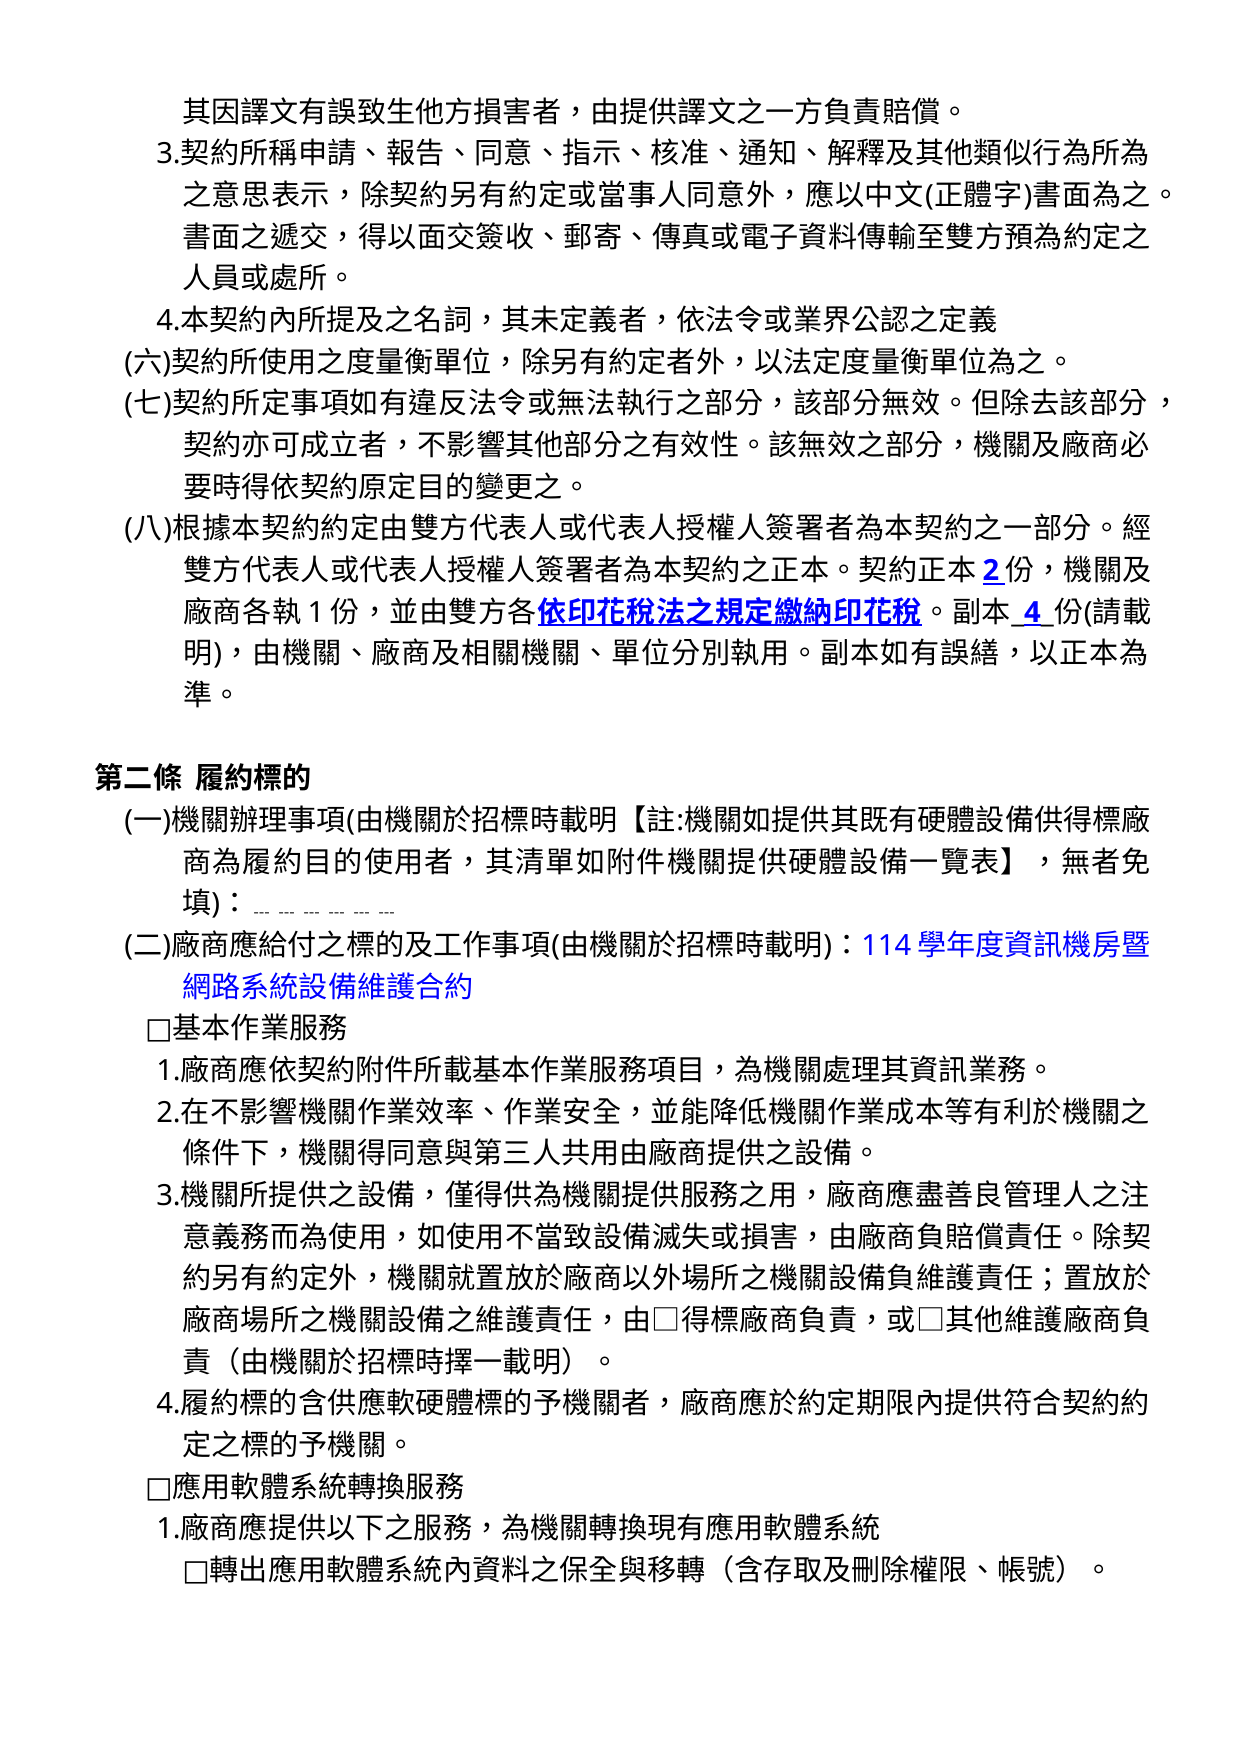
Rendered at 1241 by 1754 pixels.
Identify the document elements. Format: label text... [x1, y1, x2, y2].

list □基本作業服務 [145, 1005, 1152, 1047]
text (一)機關辦理事項(由機關於招標時載明【註:機關如提供其既有硬體設備供得標廠商為履約目的使用者，其清單如附件機關提供硬體設備一覽表】，無者免填)：﹍﹍﹍﹍﹍﹍ [124, 797, 1152, 922]
list 4.本契約內所提及之名詞，其未定義者，依法令或業界公認之定義 [156, 297, 1152, 339]
text (二)廠商應給付之標的及工作事項(由機關於招標時載明)：114學年度資訊機房暨網路系統設備維護合約 [124, 922, 1152, 1005]
list □轉出應用軟體系統內資料之保全與移轉（含存取及刪除權限、帳號）。 [182, 1547, 1152, 1589]
list 3.機關所提供之設備，僅得供為機關提供服務之用，廠商應盡善良管理人之注意義務而為使用，如使用不當致設備滅失或損害，由廠商負賠償責任。除契約另有約定外，機關就置放於廠商以外場所之機關設備負維護責任；置放於廠商場所之機關設備之維護責任，由□得標廠商負責，或□其他維護廠商負責（由機關於招標時擇一載明）。 [156, 1172, 1152, 1380]
list 4.履約標的含供應軟硬體標的予機關者，廠商應於約定期限內提供符合契約約定之標的予機關。 [156, 1380, 1152, 1464]
text (七)契約所定事項如有違反法令或無法執行之部分，該部分無效。但除去該部分，契約亦可成立者，不影響其他部分之有效性。該無效之部分，機關及廠商必要時得依契約原定目的變更之。 [124, 380, 1152, 505]
list 2.在不影響機關作業效率、作業安全，並能降低機關作業成本等有利於機關之條件下，機關得同意與第三人共用由廠商提供之設備。 [156, 1089, 1152, 1172]
list 1.廠商應提供以下之服務，為機關轉換現有應用軟體系統 [156, 1505, 1152, 1547]
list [156, 89, 1152, 130]
text 第二條 履約標的 [94, 755, 1152, 797]
list 3.契約所稱申請、報告、同意、指示、核准、通知、解釋及其他類似行為所為之意思表示，除契約另有約定或當事人同意外，應以中文(正體字)書面為之。書面之遞交，得以面交簽收、郵寄、傳真或電子資料傳輸至雙方預為約定之人員或處所。 [156, 130, 1152, 297]
text (六)契約所使用之度量衡單位，除另有約定者外，以法定度量衡單位為之。 [124, 339, 1152, 380]
list 1.廠商應依契約附件所載基本作業服務項目，為機關處理其資訊業務。 [156, 1047, 1152, 1089]
text (八)根據本契約約定由雙方代表人或代表人授權人簽署者為本契約之一部分。經雙方代表人或代表人授權人簽署者為本契約之正本。契約正本2份，機關及廠商各執1份，並由雙方各依印花稅法之規定繳納印花稅。副本_4_份(請載明)，由機關、廠商及相關機關、單位分別執用。副本如有誤繕，以正本為準。 [124, 505, 1152, 714]
list □應用軟體系統轉換服務 [145, 1464, 1152, 1505]
